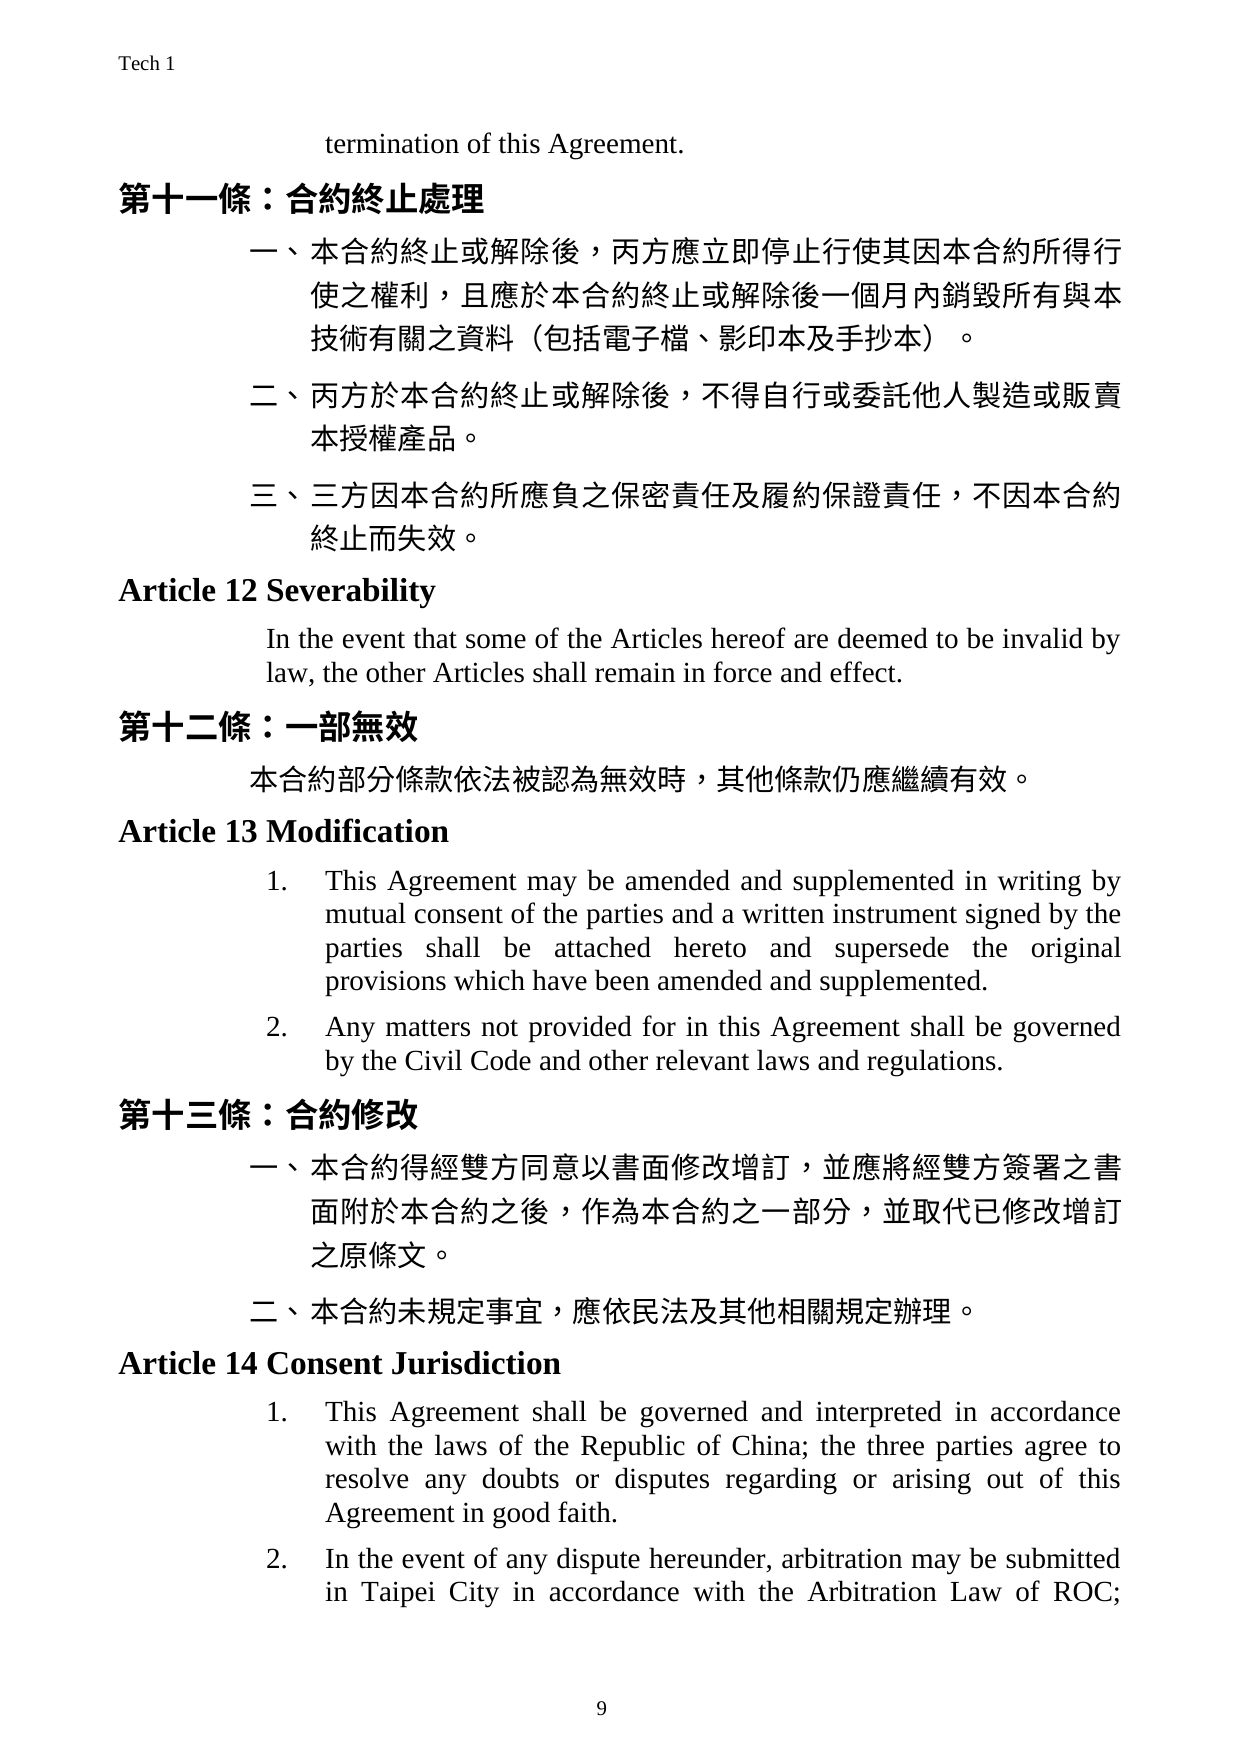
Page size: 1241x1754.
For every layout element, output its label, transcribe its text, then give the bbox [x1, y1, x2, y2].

list 本合約未規定事宜，應依民法及其他相關規定辦理。 [249, 1287, 1122, 1331]
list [266, 1541, 1122, 1608]
list Any matters not provided for in this Agreement shall be governed by the Civil Code and other relevant laws and regulations. [266, 1009, 1122, 1076]
list This Agreement shall be governed and interpreted in accordance with the laws of the Republic of China; the three parties agree to resolve any doubts or disputes regarding or arising out of this Agreement in good faith. [266, 1394, 1122, 1528]
text 第十一條：合約終止處理 [118, 172, 1122, 221]
list 本合約得經雙方同意以書面修改增訂，並應將經雙方簽署之書面附於本合約之後，作為本合約之一部分，並取代已修改增訂之原條文。 [249, 1143, 1122, 1274]
list 本合約終止或解除後，丙方應立即停止行使其因本合約所得行使之權利，且應於本合約終止或解除後一個月內銷毀所有與本技術有關之資料（包括電子檔、影印本及手抄本）。 [249, 227, 1122, 358]
text 第十二條：一部無效 [118, 701, 1122, 749]
text Article 12 Severability [118, 571, 1122, 609]
list 三方因本合約所應負之保密責任及履約保證責任，不因本合約終止而失效。 [249, 471, 1122, 558]
list This Agreement may be amended and supplemented in writing by mutual consent of the parties and a written instrument signed by the parties shall be attached hereto and supersede the original provisions which have been amended and supplemented. [266, 863, 1122, 997]
text 本合約部分條款依法被認為無效時，其他條款仍應繼續有效。 [249, 756, 1122, 799]
list 丙方於本合約終止或解除後，不得自行或委託他人製造或販賣本授權產品。 [249, 371, 1122, 458]
text Article 13 Modification [118, 812, 1122, 850]
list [266, 126, 1122, 160]
text 第十三條：合約修改 [118, 1089, 1122, 1137]
text Article 14 Consent Jurisdiction [118, 1343, 1122, 1382]
text In the event that some of the Articles hereof are deemed to be invalid by law, the other Articles shall remain in force and effect. [266, 621, 1122, 688]
